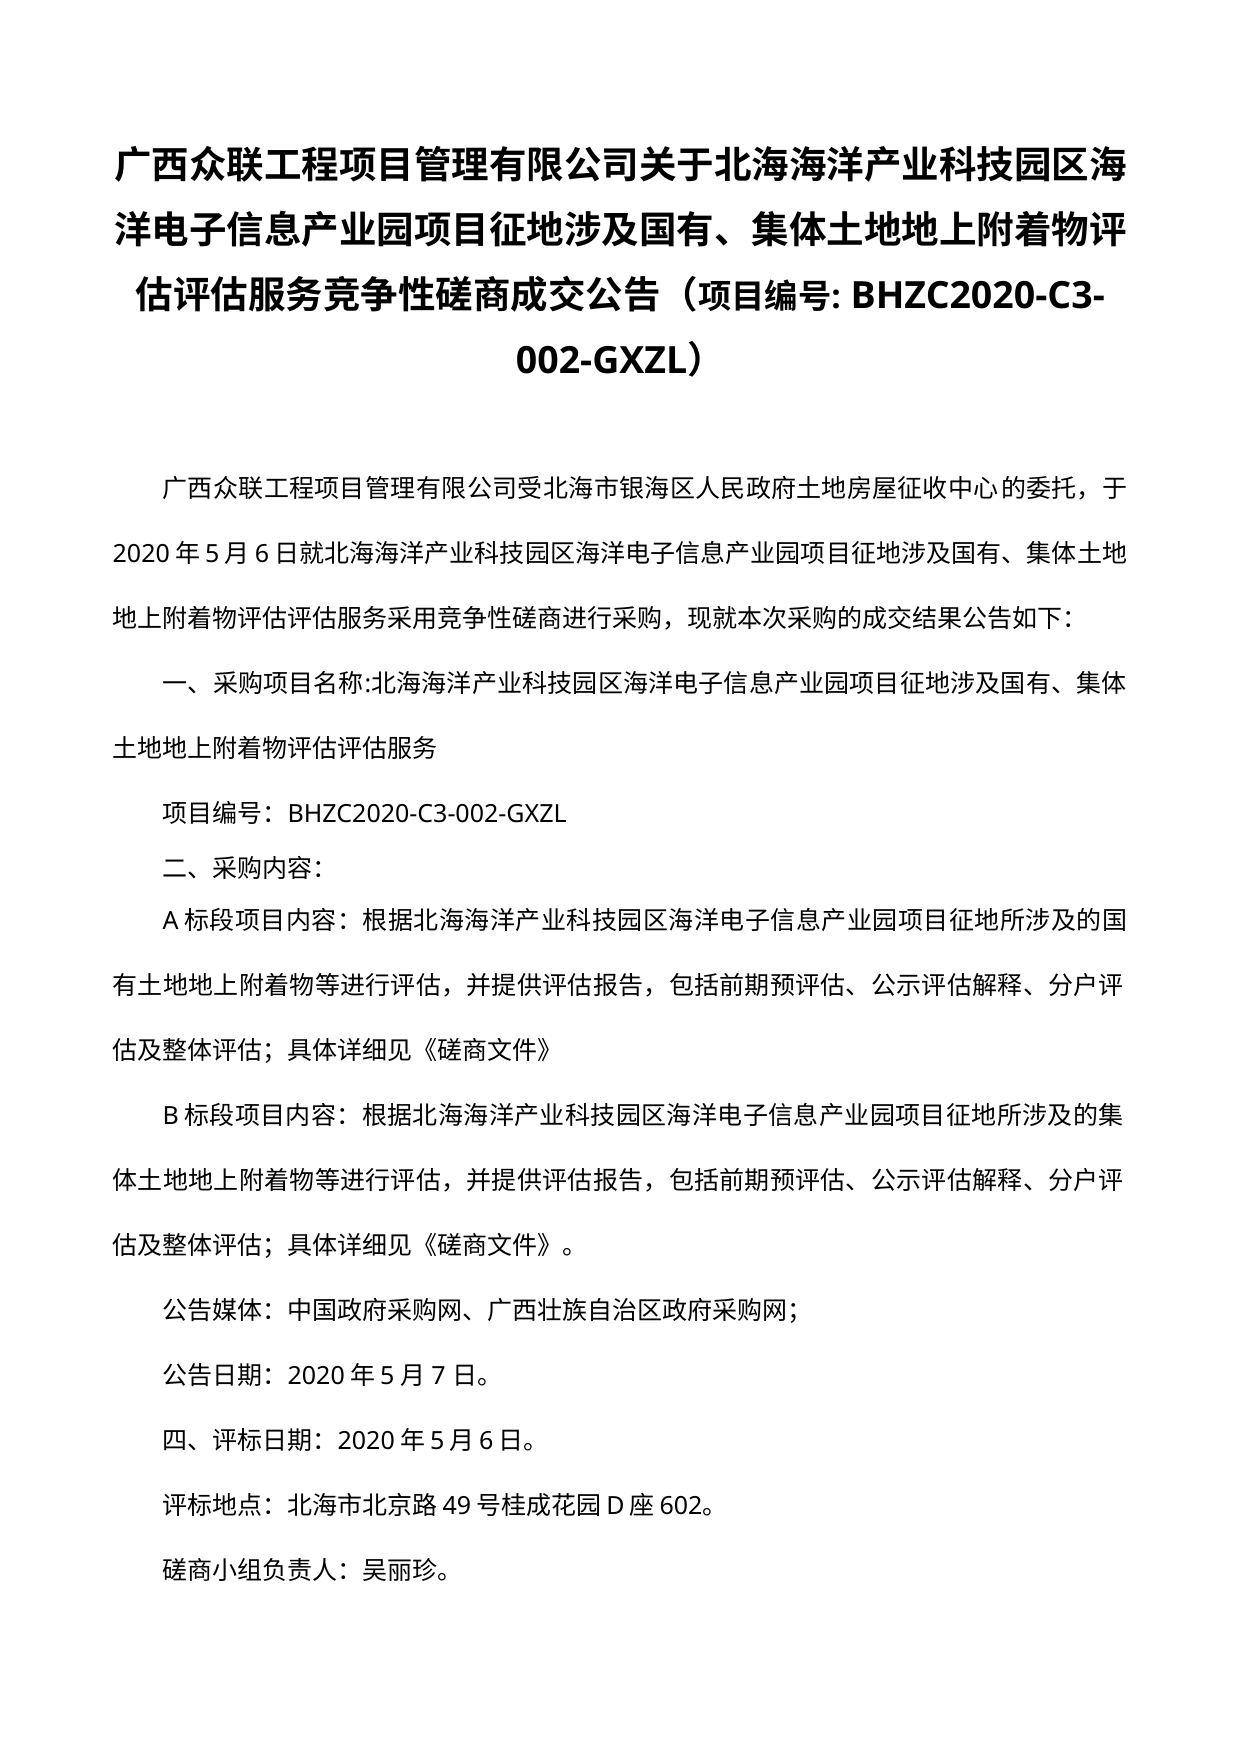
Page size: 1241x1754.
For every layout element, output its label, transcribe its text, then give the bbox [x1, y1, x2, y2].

text 评标地点：北海市北京路49号桂成花园D座602。 [112, 1471, 1128, 1536]
text 广西众联工程项目管理有限公司关于北海海洋产业科技园区海洋电子信息产业园项目征地涉及国有、集体土地地上附着物评估评估服务竞争性磋商成交公告（项目编号: BHZC2020-C3-002-GXZL） [112, 129, 1128, 389]
text 公告媒体：中国政府采购网、广西壮族自治区政府采购网； [112, 1276, 1128, 1341]
text A标段项目内容：根据北海海洋产业科技园区海洋电子信息产业园项目征地所涉及的国有土地地上附着物等进行评估，并提供评估报告，包括前期预评估、公示评估解释、分户评估及整体评估；具体详细见《磋商文件》 [112, 886, 1128, 1081]
text 磋商小组负责人：吴丽珍。 [112, 1536, 1128, 1601]
text 公告日期：2020年5 月 7 日。 [112, 1341, 1128, 1406]
text B标段项目内容：根据北海海洋产业科技园区海洋电子信息产业园项目征地所涉及的集体土地地上附着物等进行评估，并提供评估报告，包括前期预评估、公示评估解释、分户评估及整体评估；具体详细见《磋商文件》。 [112, 1081, 1128, 1276]
list 采购内容： [112, 844, 1128, 886]
text 项目编号：BHZC2020-C3-002-GXZL [112, 779, 1128, 844]
text 一、采购项目名称:北海海洋产业科技园区海洋电子信息产业园项目征地涉及国有、集体土地地上附着物评估评估服务 [112, 649, 1128, 779]
text 广西众联工程项目管理有限公司受北海市银海区人民政府土地房屋征收中心的委托，于2020年5月6日就北海海洋产业科技园区海洋电子信息产业园项目征地涉及国有、集体土地地上附着物评估评估服务采用竞争性磋商进行采购，现就本次采购的成交结果公告如下： [112, 454, 1128, 649]
text 四、评标日期：2020年5月6日。 [112, 1406, 1128, 1471]
